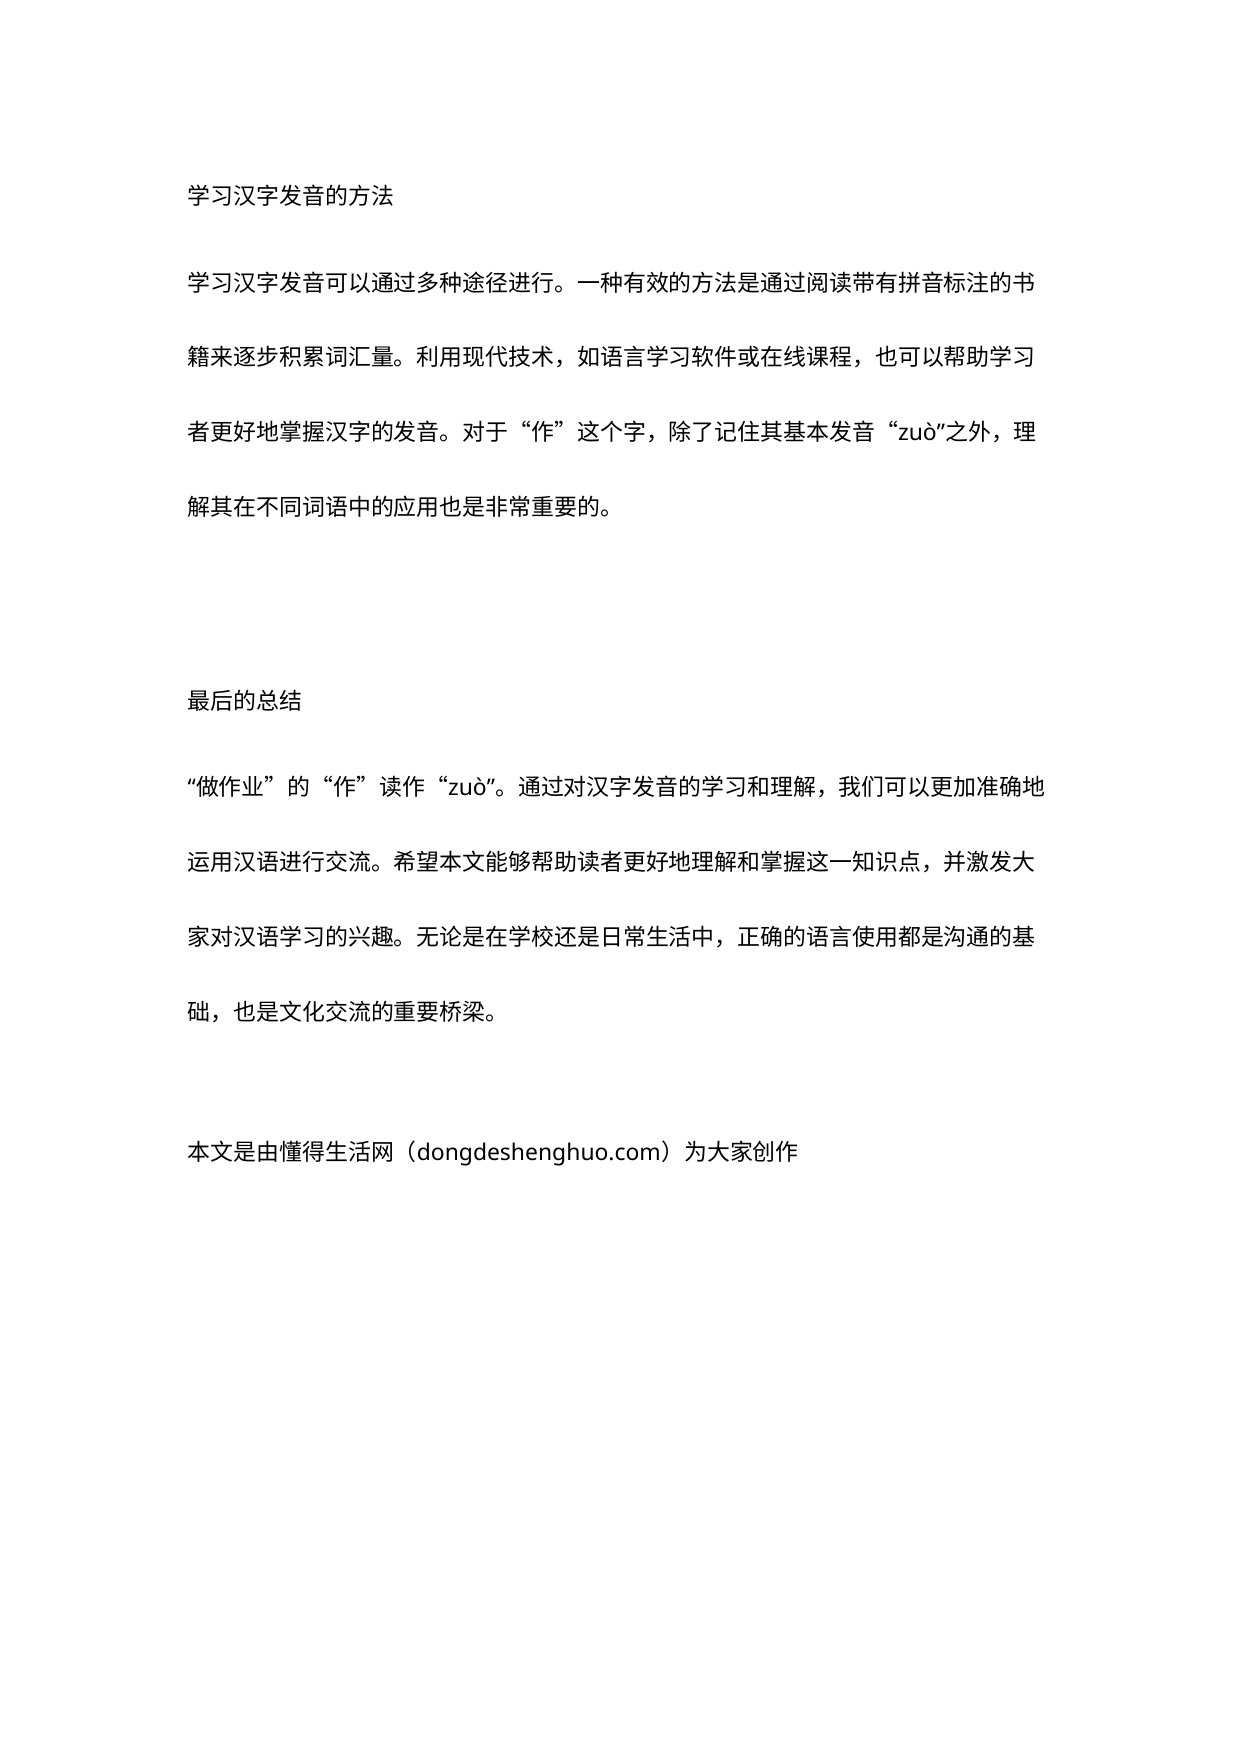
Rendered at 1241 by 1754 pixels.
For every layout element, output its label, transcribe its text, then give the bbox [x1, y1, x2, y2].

text 学习汉字发音可以通过多种途径进行。一种有效的方法是通过阅读带有拼音标注的书籍来逐步积累词汇量。利用现代技术，如语言学习软件或在线课程，也可以帮助学习者更好地掌握汉字的发音。对于“作”这个字，除了记住其基本发音“zuò”之外，理解其在不同词语中的应用也是非常重要的。 [187, 248, 1053, 538]
text 学习汉字发音的方法 [187, 162, 1053, 227]
text 最后的总结 [187, 667, 1053, 732]
text “做作业”的“作”读作“zuò”。通过对汉字发音的学习和理解，我们可以更加准确地运用汉语进行交流。希望本文能够帮助读者更好地理解和掌握这一知识点，并激发大家对汉语学习的兴趣。无论是在学校还是日常生活中，正确的语言使用都是沟通的基础，也是文化交流的重要桥梁。 [187, 753, 1053, 1042]
text 本文是由懂得生活网（dongdeshenghuo.com）为大家创作 [187, 1118, 1053, 1183]
